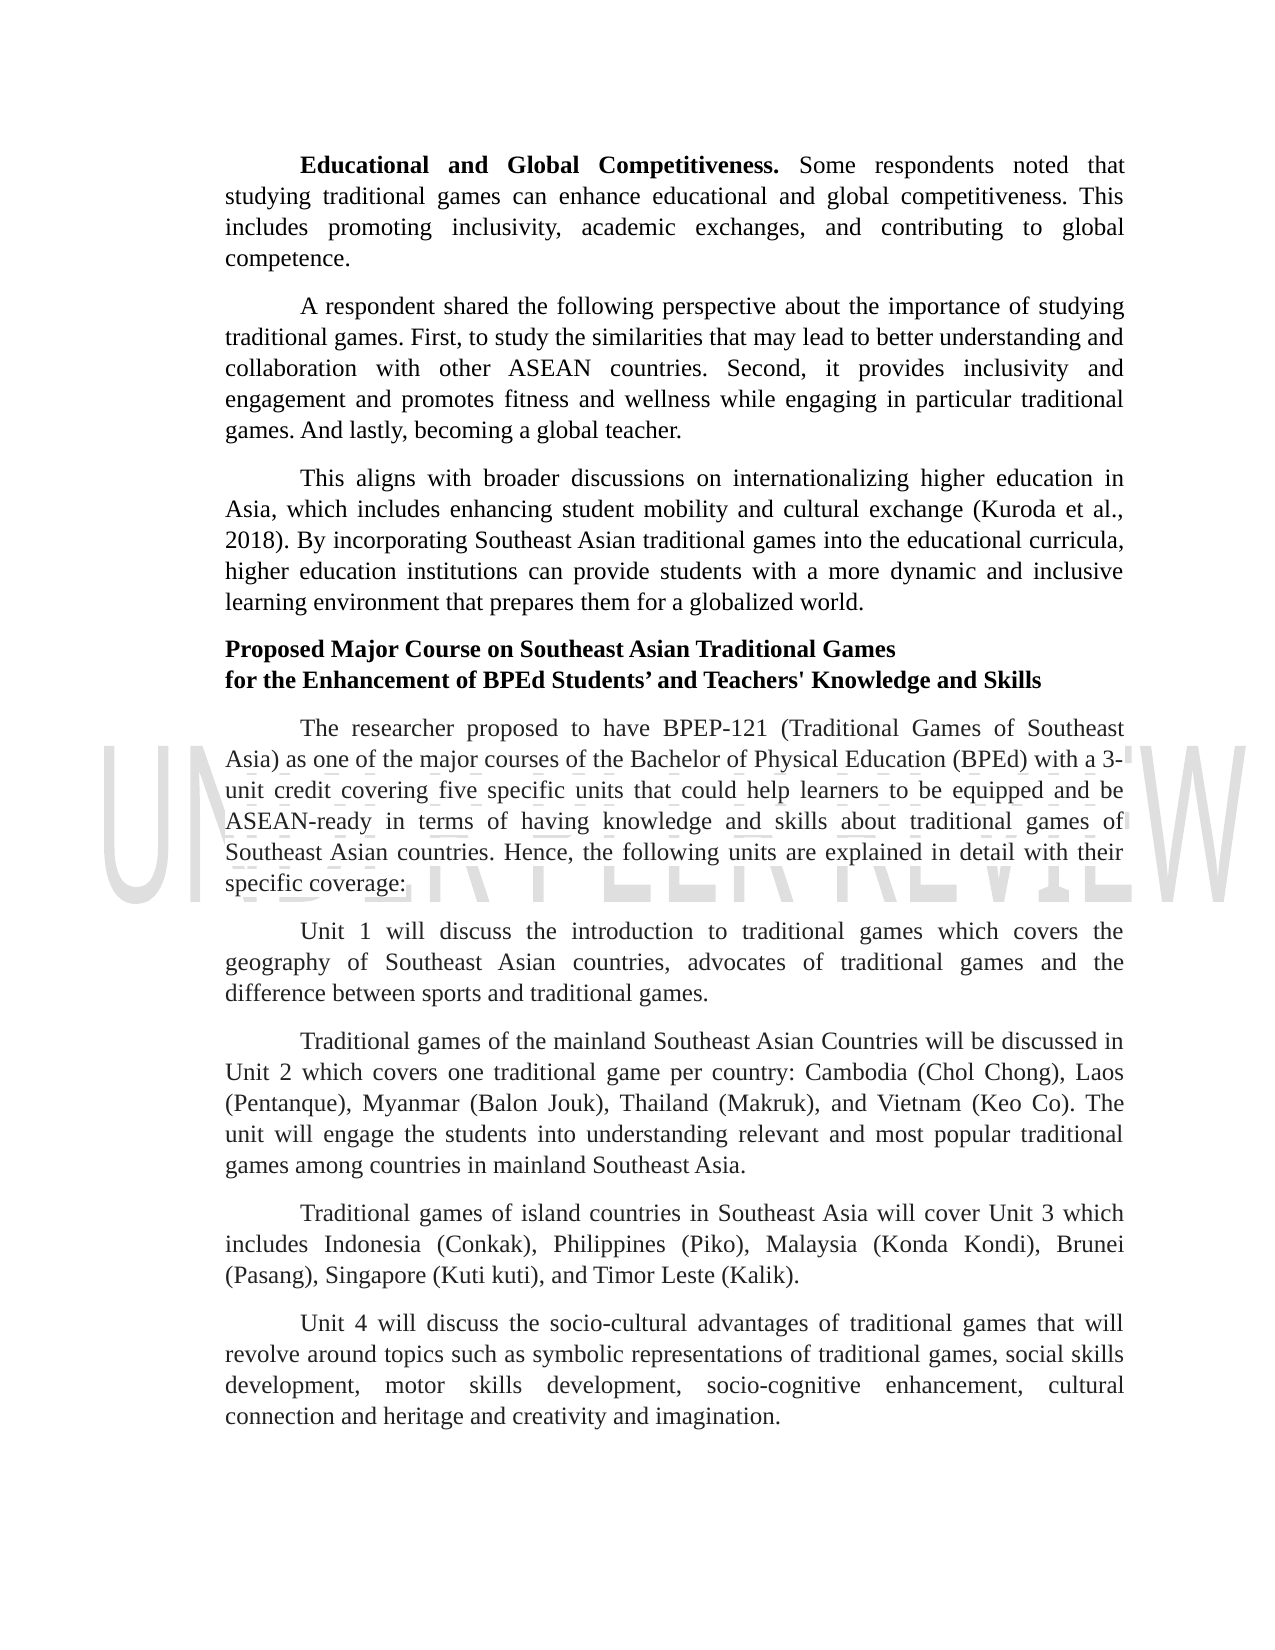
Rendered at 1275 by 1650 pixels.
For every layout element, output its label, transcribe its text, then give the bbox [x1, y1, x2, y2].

text Educational and Global Competitiveness. Some respondents noted that studying traditional games can enhance educational and global competitiveness. This includes promoting inclusivity, academic exchanges, and contributing to global competence. [225, 150, 1125, 272]
text Traditional games of the mainland Southeast Asian Countries will be discussed in Unit 2 which covers one traditional game per country: Cambodia (Chol Chong), Laos (Pentanque), Myanmar (Balon Jouk), Thailand (Makruk), and Vietnam (Keo Co). The unit will engage the students into understanding relevant and most popular traditional games among countries in mainland Southeast Asia. [225, 1026, 1125, 1057]
text This aligns with broader discussions on internationalizing higher education in Asia, which includes enhancing student mobility and cultural exchange (Kuroda et al., 2018). By incorporating Southeast Asian traditional games into the educational curricula, higher education institutions can provide students with a more dynamic and inclusive learning environment that prepares them for a globalized world. [225, 463, 1125, 616]
text Traditional games of island countries in Southeast Asia will cover Unit 3 which includes Indonesia (Conkak), Philippines (Piko), Malaysia (Konda Kondi), Brunei (Pasang), Singapore (Kuti kuti), and Timor Leste (Kalik). [225, 1198, 1125, 1229]
text Traditional games of the mainland Southeast Asian Countries will be discussed in Unit 2 which covers one traditional game per country: Cambodia (Chol Chong), Laos (Pentanque), Myanmar (Balon Jouk), Thailand (Makruk), and Vietnam (Keo Co). The unit will engage the students into understanding relevant and most popular traditional games among countries in mainland Southeast Asia. [225, 1148, 1125, 1179]
text The researcher proposed to have BPEP-121 (Traditional Games of Southeast Asia) as one of the major courses of the Bachelor of Physical Education (BPEd) with a 3-unit credit covering five specific units that could help learners to be equipped and be ASEAN-ready in terms of having knowledge and skills about traditional games of Southeast Asian countries. Hence, the following units are explained in detail with their specific coverage: [225, 866, 1125, 897]
text Unit 1 will discuss the introduction to traditional games which covers the geography of Southeast Asian countries, advocates of traditional games and the difference between sports and traditional games. [225, 976, 1125, 1007]
text A respondent shared the following perspective about the importance of studying traditional games. First, to study the similarities that may lead to better understanding and collaboration with other ASEAN countries. Second, it provides inclusivity and engagement and promotes fitness and wellness while engaging in particular traditional games. And lastly, becoming a global teacher. [225, 291, 1125, 444]
text Unit 4 will discuss the socio-cultural advantages of traditional games that will revolve around topics such as symbolic representations of traditional games, social skills development, motor skills development, socio-cognitive enhancement, cultural connection and heritage and creativity and imagination. [225, 1308, 1125, 1339]
text Proposed Major Course on Southeast Asian Traditional Games for the Enhancement of BPEd Students’ and Teachers' Knowledge and Skills [225, 634, 1125, 694]
text The researcher proposed to have BPEP-121 (Traditional Games of Southeast Asia) as one of the major courses of the Bachelor of Physical Education (BPEd) with a 3-unit credit covering five specific units that could help learners to be equipped and be ASEAN-ready in terms of having knowledge and skills about traditional games of Southeast Asian countries. Hence, the following units are explained in detail with their specific coverage: [225, 713, 1125, 744]
text Unit 4 will discuss the socio-cultural advantages of traditional games that will revolve around topics such as symbolic representations of traditional games, social skills development, motor skills development, socio-cognitive enhancement, cultural connection and heritage and creativity and imagination. [225, 1398, 1125, 1429]
text Unit 1 will discuss the introduction to traditional games which covers the geography of Southeast Asian countries, advocates of traditional games and the difference between sports and traditional games. [225, 916, 1125, 947]
text Traditional games of island countries in Southeast Asia will cover Unit 3 which includes Indonesia (Conkak), Philippines (Piko), Malaysia (Konda Kondi), Brunei (Pasang), Singapore (Kuti kuti), and Timor Leste (Kalik). [225, 1258, 1125, 1289]
